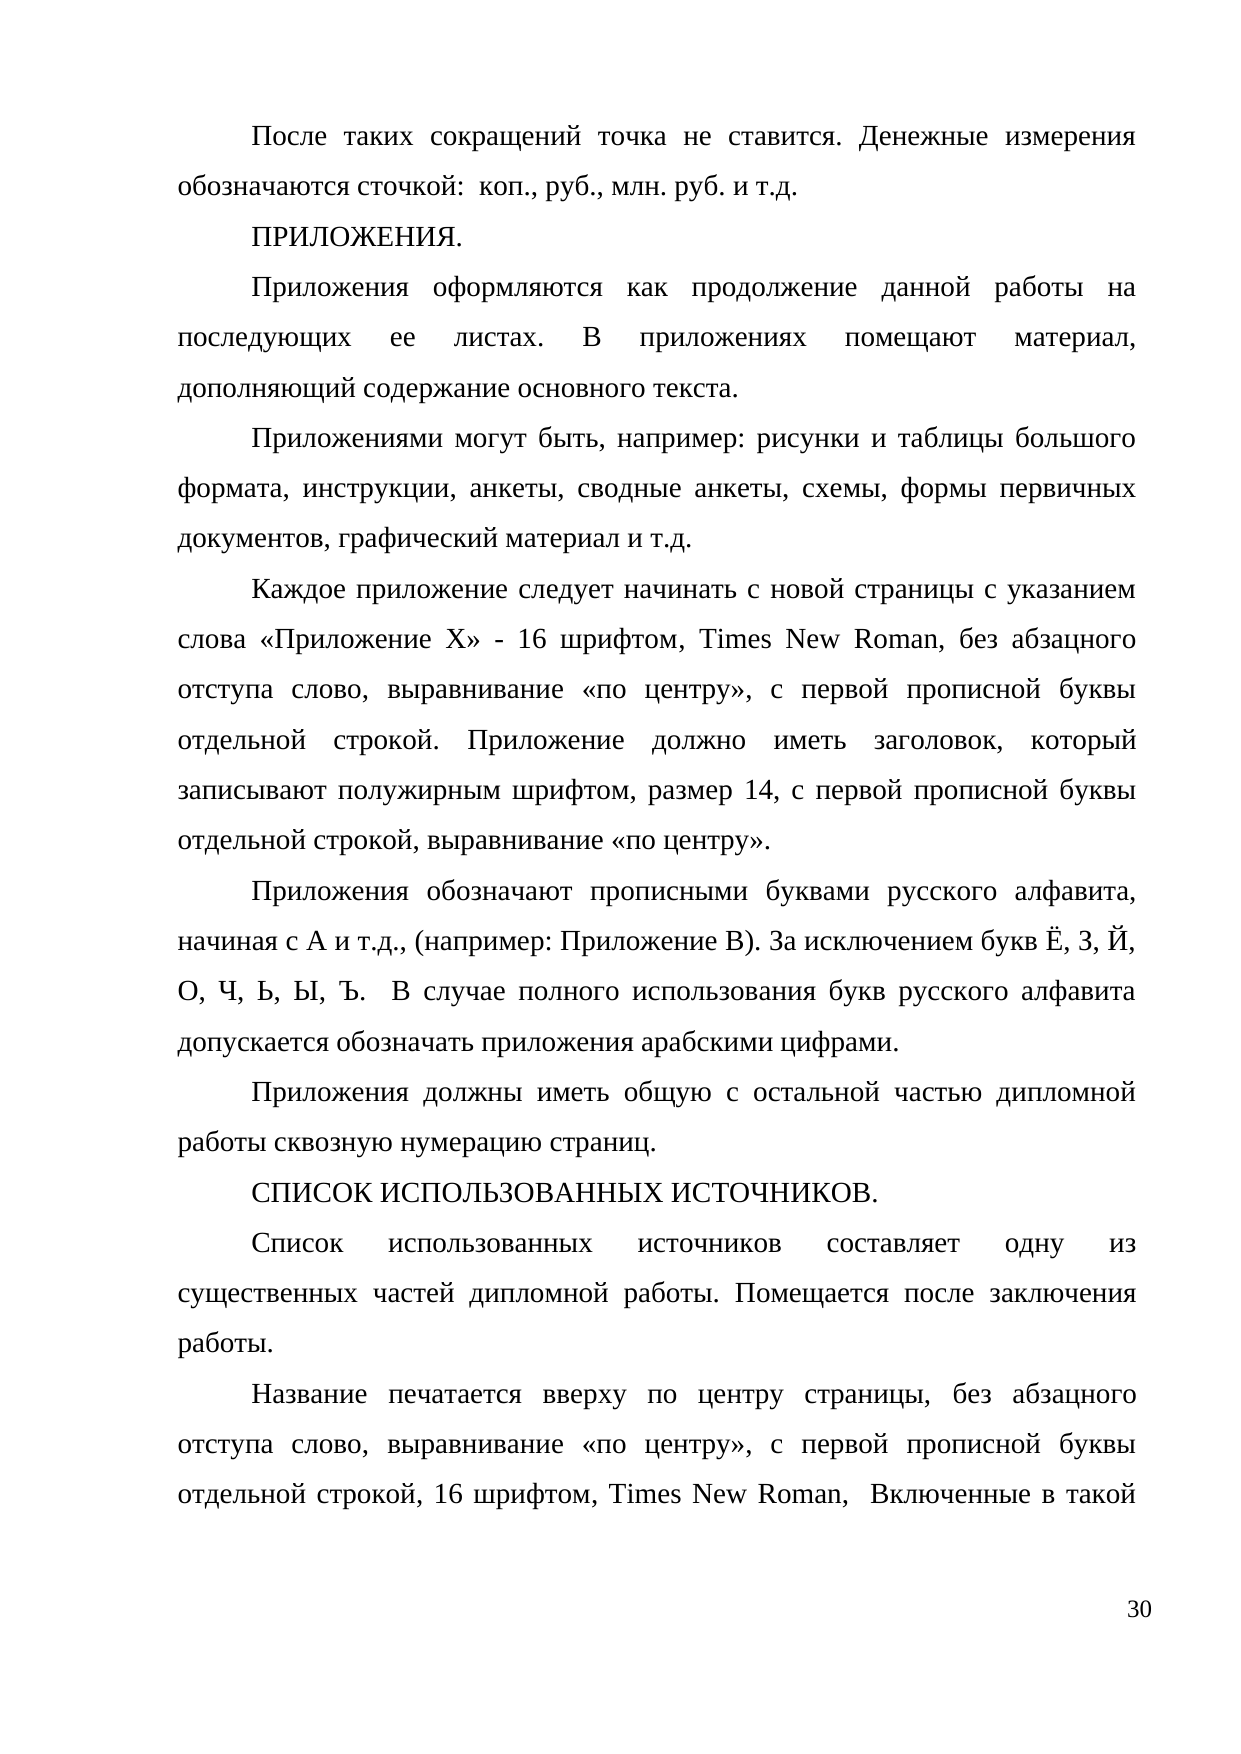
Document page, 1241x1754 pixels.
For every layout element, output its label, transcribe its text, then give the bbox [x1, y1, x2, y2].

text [177, 1376, 1137, 1510]
text Список использованных источников составляет одну из существенных частей дипломной работы. Помещается после заключения работы. [177, 1225, 1137, 1359]
text Приложениями могут быть, например: рисунки и таблицы большого формата, инструкции, анкеты, сводные анкеты, схемы, формы первичных документов, графический материал и т.д. [177, 420, 1137, 554]
text Приложения должны иметь общую с остальной частью дипломной работы сквозную нумерацию страниц. [177, 1074, 1137, 1158]
text После таких сокращений точка не ставится. Денежные измерения обозначаются сточкой: коп., руб., млн. руб. и т.д. [177, 118, 1137, 202]
text Каждое приложение следует начинать с новой страницы с указанием слова «Приложение Х» - 16 шрифтом, Times New Roman, без абзацного отступа слово, выравнивание «по центру», с первой прописной буквы отдельной строкой. Приложение должно иметь заголовок, который записывают полужирным шрифтом, размер 14, с первой прописной буквы отдельной строкой, выравнивание «по центру». [177, 571, 1137, 856]
text ПРИЛОЖЕНИЯ. [177, 219, 1137, 252]
text Приложения оформляются как продолжение данной работы на последующих ее листах. В приложениях помещают материал, дополняющий содержание основного текста. [177, 269, 1137, 403]
text СПИСОК ИСПОЛЬЗОВАННЫХ ИСТОЧНИКОВ. [177, 1175, 1137, 1208]
text Приложения обозначают прописными буквами русского алфавита, начиная с А и т.д., (например: Приложение В). За исключением букв Ё, З, Й, О, Ч, Ь, Ы, Ъ. В случае полного использования букв русского алфавита допускается обозначать приложения арабскими цифрами. [177, 873, 1137, 1057]
